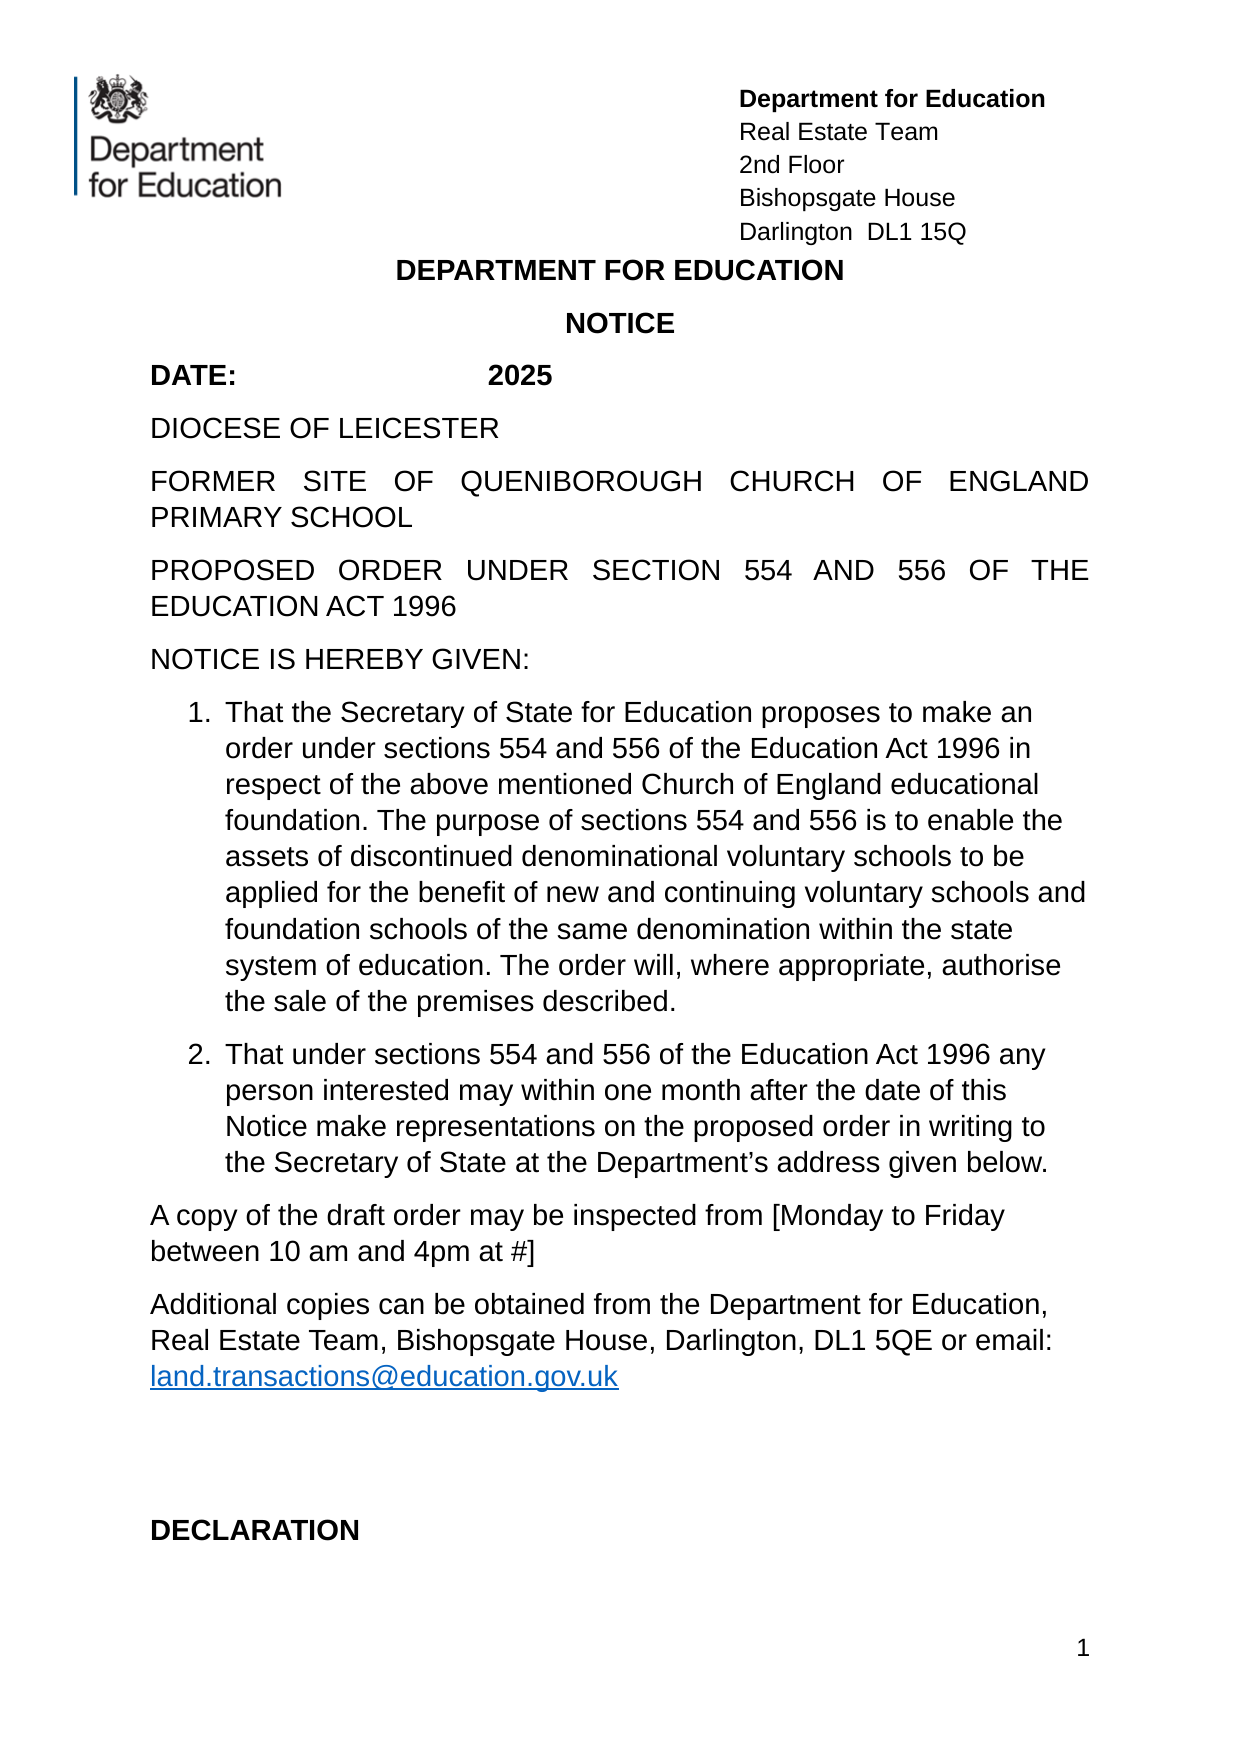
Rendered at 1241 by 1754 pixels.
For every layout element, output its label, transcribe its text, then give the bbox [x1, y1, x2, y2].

text DIOCESE OF LEICESTER [150, 411, 1090, 445]
text A copy of the draft order may be inspected from [Monday to Friday between 10 am and 4pm at #] [150, 1198, 1090, 1268]
text NOTICE [150, 306, 1090, 339]
text Additional copies can be obtained from the Department for Education, Real Estate Team, Bishopsgate House, Darlington, DL1 5QE or email: land.transactions@education.gov.uk [150, 1287, 1090, 1393]
list That under sections 554 and 556 of the Education Act 1996 any person interested may within one month after the date of this Notice make representations on the proposed order in writing to the Secretary of State at the Department’s address given below. [187, 1037, 1090, 1179]
text DECLARATION [150, 1513, 1090, 1546]
text DATE: 2025 [150, 358, 1090, 392]
text DEPARTMENT FOR EDUCATION [150, 198, 1090, 286]
text FORMER SITE OF QUENIBOROUGH CHURCH OF ENGLAND PRIMARY SCHOOL [150, 464, 1090, 534]
list That the Secretary of State for Education proposes to make an order under sections 554 and 556 of the Education Act 1996 in respect of the above mentioned Church of England educational foundation. The purpose of sections 554 and 556 is to enable the assets of discontinued denominational voluntary schools to be applied for the benefit of new and continuing voluntary schools and foundation schools of the same denomination within the state system of education. The order will, where appropriate, authorise the sale of the premises described. [187, 695, 1090, 1017]
text NOTICE IS HEREBY GIVEN: [150, 642, 1090, 676]
text PROPOSED ORDER UNDER SECTION 554 AND 556 OF THE EDUCATION ACT 1996 [150, 553, 1090, 623]
picture [74, 67, 295, 245]
